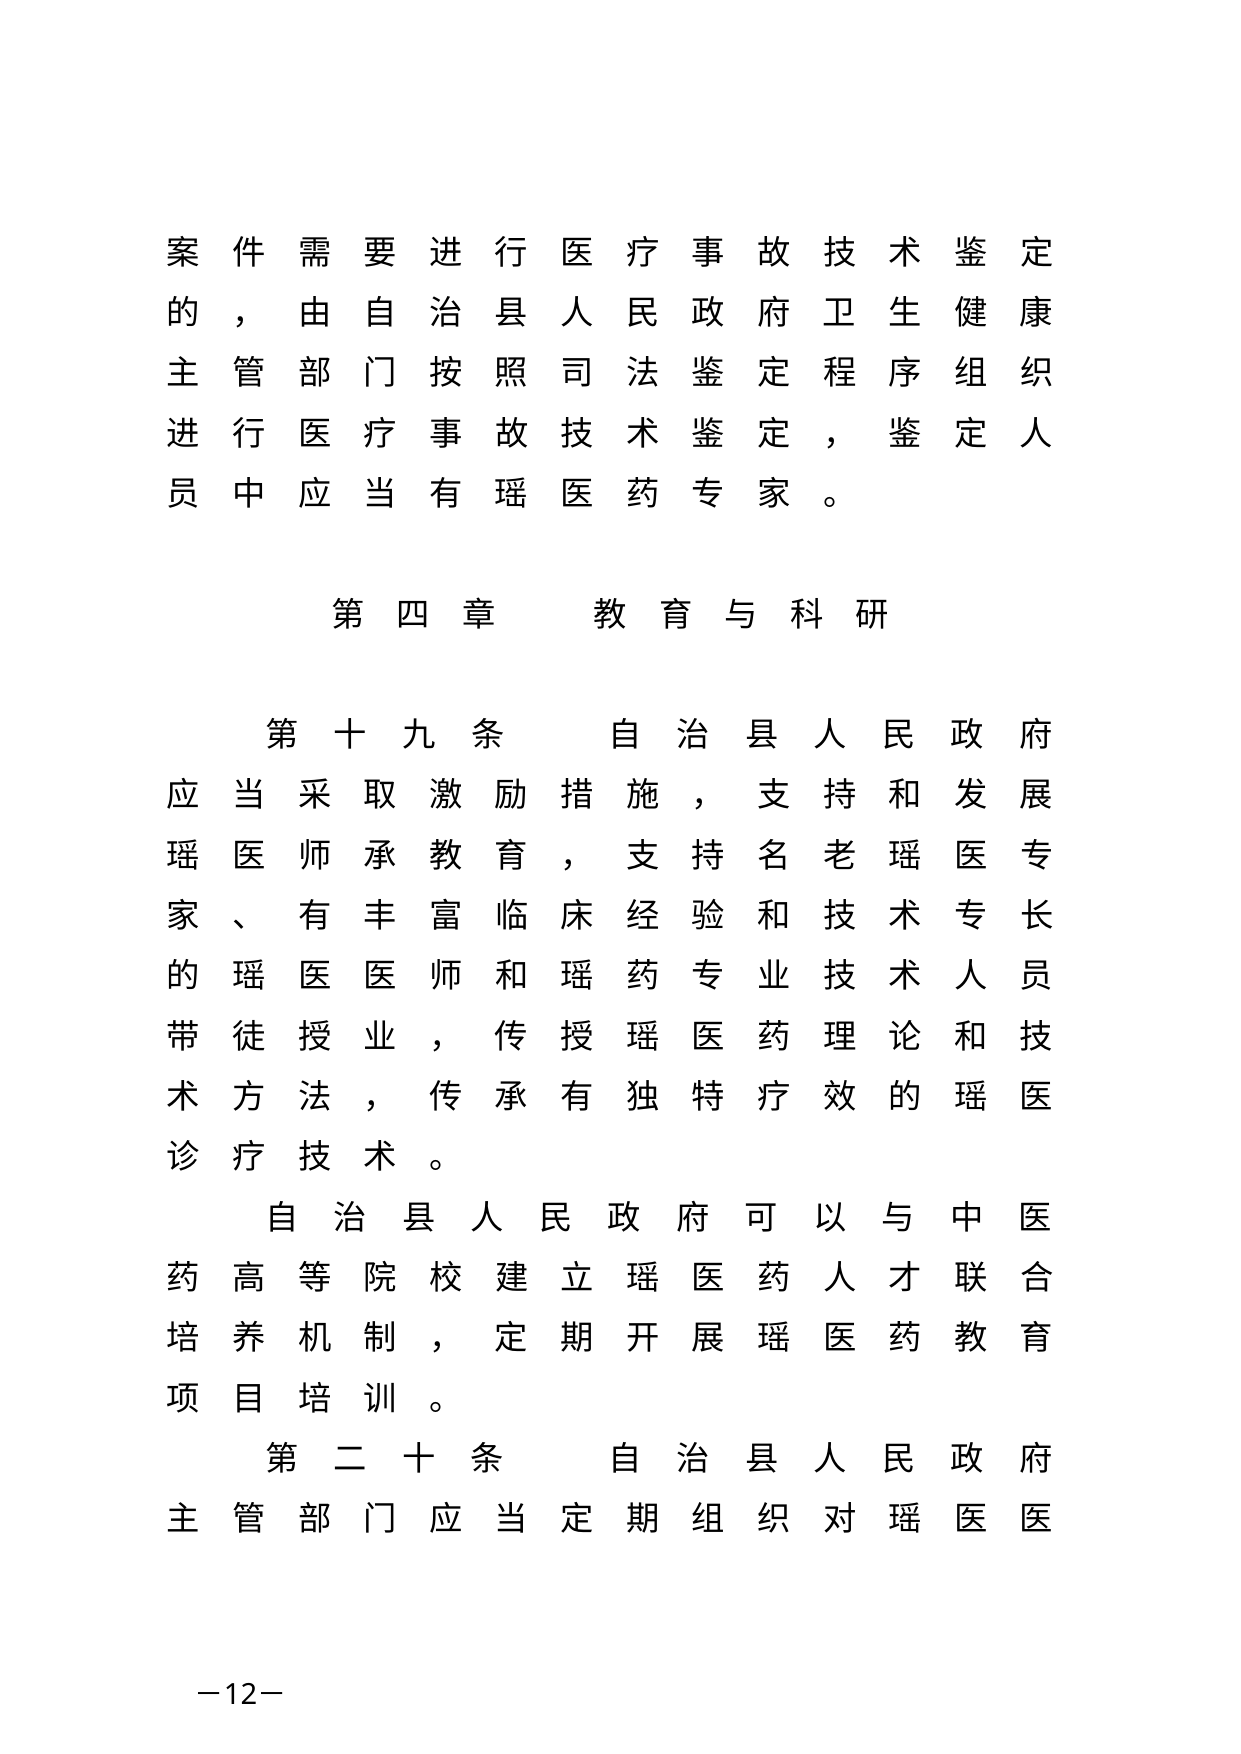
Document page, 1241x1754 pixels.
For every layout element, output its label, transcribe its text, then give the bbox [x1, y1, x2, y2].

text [167, 219, 1085, 521]
text 自治县人民政府可以与中医药高等院校建立瑶医药人才联合培养机制，定期开展瑶医药教育项目培训。 [167, 1184, 1085, 1426]
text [167, 1426, 1085, 1546]
text 第十九条 自治县人民政府应当采取激励措施，支持和发展瑶医师承教育，支持名老瑶医专家、有丰富临床经验和技术专长的瑶医医师和瑶药专业技术人员带徒授业，传授瑶医药理论和技术方法，传承有独特疗效的瑶医诊疗技术。 [167, 702, 1085, 1184]
text 第四章 教育与科研 [167, 581, 1085, 642]
